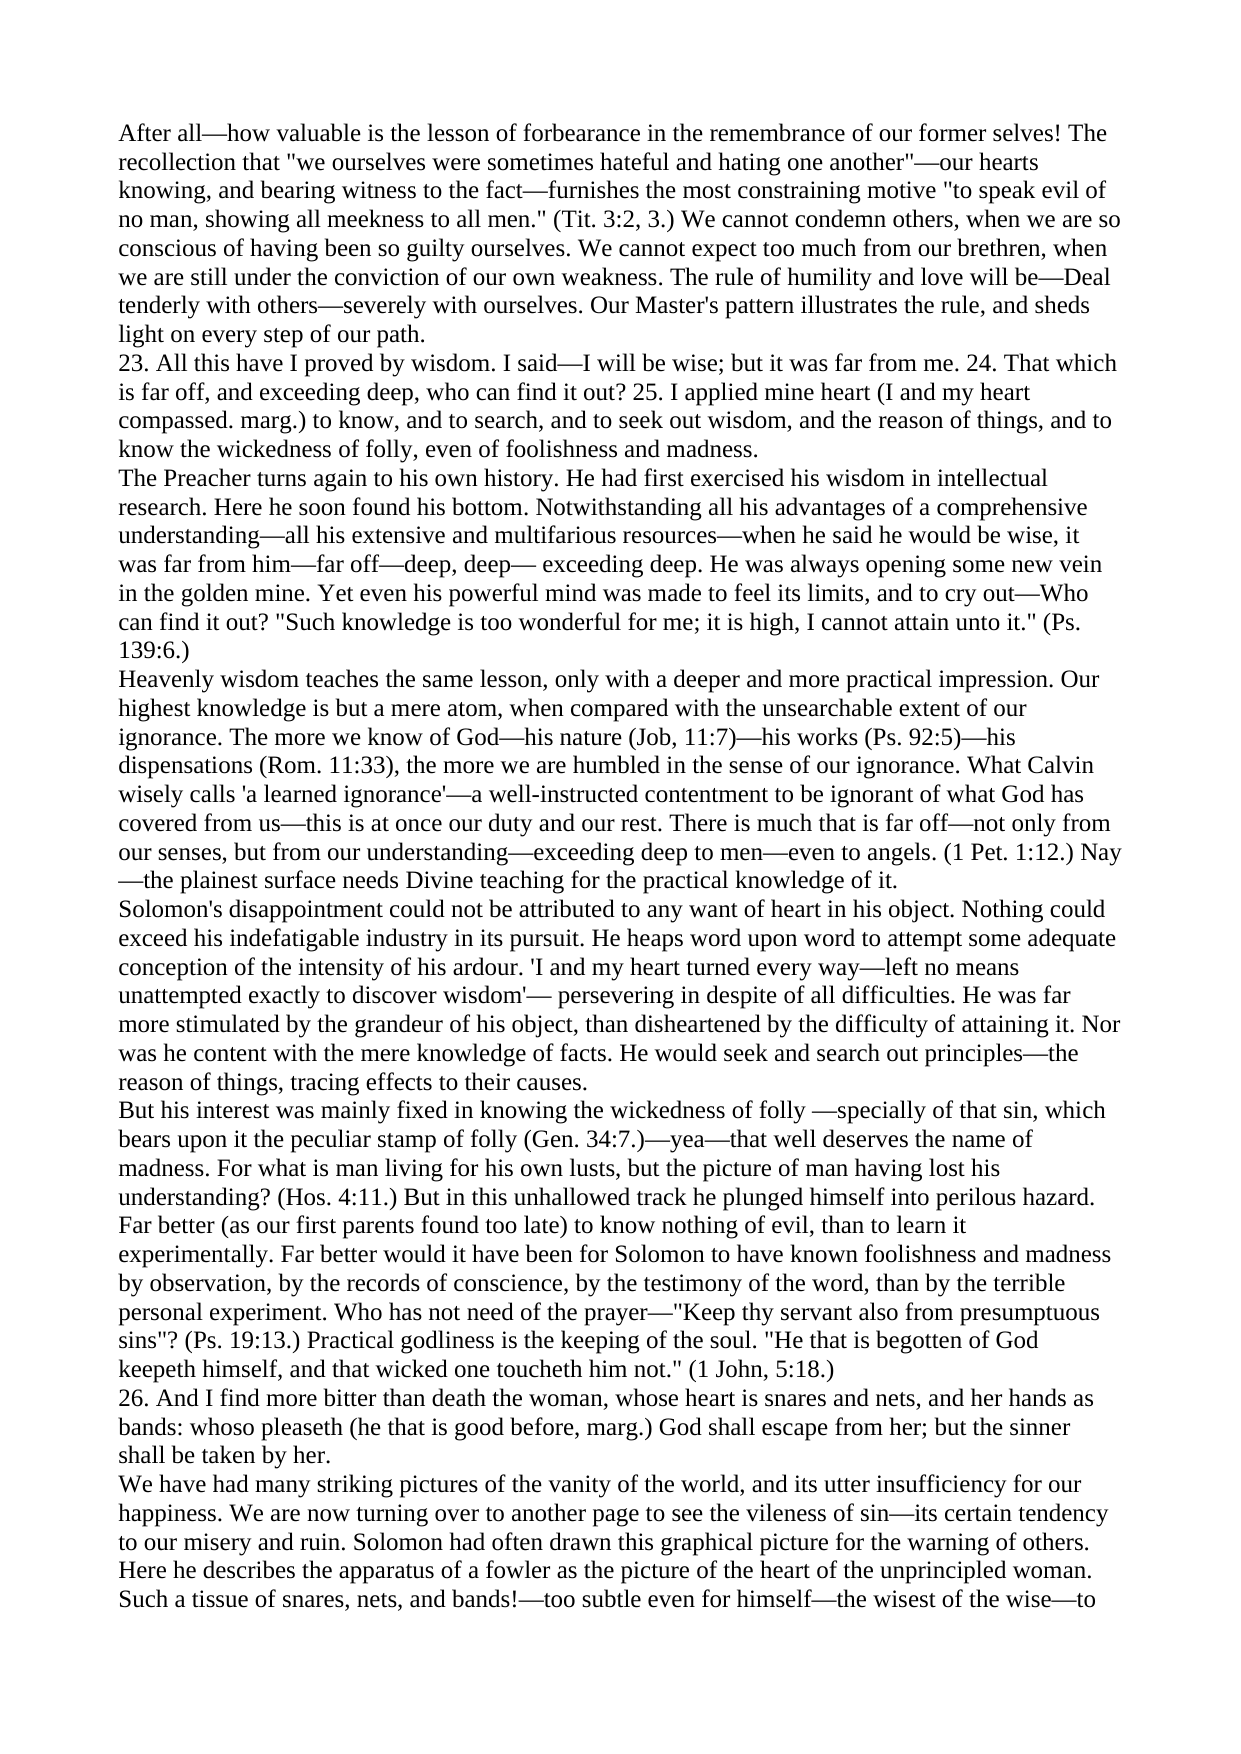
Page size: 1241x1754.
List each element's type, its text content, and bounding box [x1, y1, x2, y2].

text Heavenly wisdom teaches the same lesson, only with a deeper and more practical impression. Our highest knowledge is but a mere atom, when compared with the unsearchable extent of our ignorance. The more we know of God—his nature (Job, 11:7)—his works (Ps. 92:5)—his dispensations (Rom. 11:33), the more we are humbled in the sense of our ignorance. What Calvin wisely calls 'a learned ignorance'—a well-instructed contentment to be ignorant of what God has covered from us—this is at once our duty and our rest. There is much that is far off—not only from our senses, but from our understanding—exceeding deep to men—even to angels. (1 Pet. 1:12.) Nay—the plainest surface needs Divine teaching for the practical knowledge of it. [118, 664, 1122, 894]
text But his interest was mainly fixed in knowing the wickedness of folly —specially of that sin, which bears upon it the peculiar stamp of folly (Gen. 34:7.)—yea—that well deserves the name of madness. For what is man living for his own lusts, but the picture of man having lost his understanding? (Hos. 4:11.) But in this unhallowed track he plunged himself into perilous hazard. Far better (as our first parents found too late) to know nothing of evil, than to learn it experimentally. Far better would it have been for Solomon to have known foolishness and madness by observation, by the records of conscience, by the testimony of the word, than by the terrible personal experiment. Who has not need of the prayer—"Keep thy servant also from presumptuous sins"? (Ps. 19:13.) Practical godliness is the keeping of the soul. "He that is begotten of God keepeth himself, and that wicked one toucheth him not." (1 John, 5:18.) [118, 1096, 1122, 1383]
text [118, 1469, 1122, 1613]
text 23. All this have I proved by wisdom. I said—I will be wise; but it was far from me. 24. That which is far off, and exceeding deep, who can find it out? 25. I applied mine heart (I and my heart compassed. marg.) to know, and to search, and to seek out wisdom, and the reason of things, and to know the wickedness of folly, even of foolishness and madness. [118, 348, 1122, 463]
text Solomon's disappointment could not be attributed to any want of heart in his object. Nothing could exceed his indefatigable industry in its pursuit. He heaps word upon word to attempt some adequate conception of the intensity of his ardour. 'I and my heart turned every way—left no means unattempted exactly to discover wisdom'— persevering in despite of all difficulties. He was far more stimulated by the grandeur of his object, than disheartened by the difficulty of attaining it. Nor was he content with the mere knowledge of facts. He would seek and search out principles—the reason of things, tracing effects to their causes. [118, 894, 1122, 1096]
text 26. And I find more bitter than death the woman, whose heart is snares and nets, and her hands as bands: whoso pleaseth (he that is good before, marg.) God shall escape from her; but the sinner shall be taken by her. [118, 1383, 1122, 1469]
text The Preacher turns again to his own history. He had first exercised his wisdom in intellectual research. Here he soon found his bottom. Notwithstanding all his advantages of a comprehensive understanding—all his extensive and multifarious resources—when he said he would be wise, it was far from him—far off—deep, deep— exceeding deep. He was always opening some new vein in the golden mine. Yet even his powerful mind was made to feel its limits, and to cry out—Who can find it out? "Such knowledge is too wonderful for me; it is high, I cannot attain unto it." (Ps. 139:6.) [118, 463, 1122, 664]
text After all—how valuable is the lesson of forbearance in the remembrance of our former selves! The recollection that "we ourselves were sometimes hateful and hating one another"—our hearts knowing, and bearing witness to the fact—furnishes the most constraining motive "to speak evil of no man, showing all meekness to all men." (Tit. 3:2, 3.) We cannot condemn others, when we are so conscious of having been so guilty ourselves. We cannot expect too much from our brethren, when we are still under the conviction of our own weakness. The rule of humility and love will be—Deal tenderly with others—severely with ourselves. Our Master's pattern illustrates the rule, and sheds light on every step of our path. [118, 118, 1122, 348]
